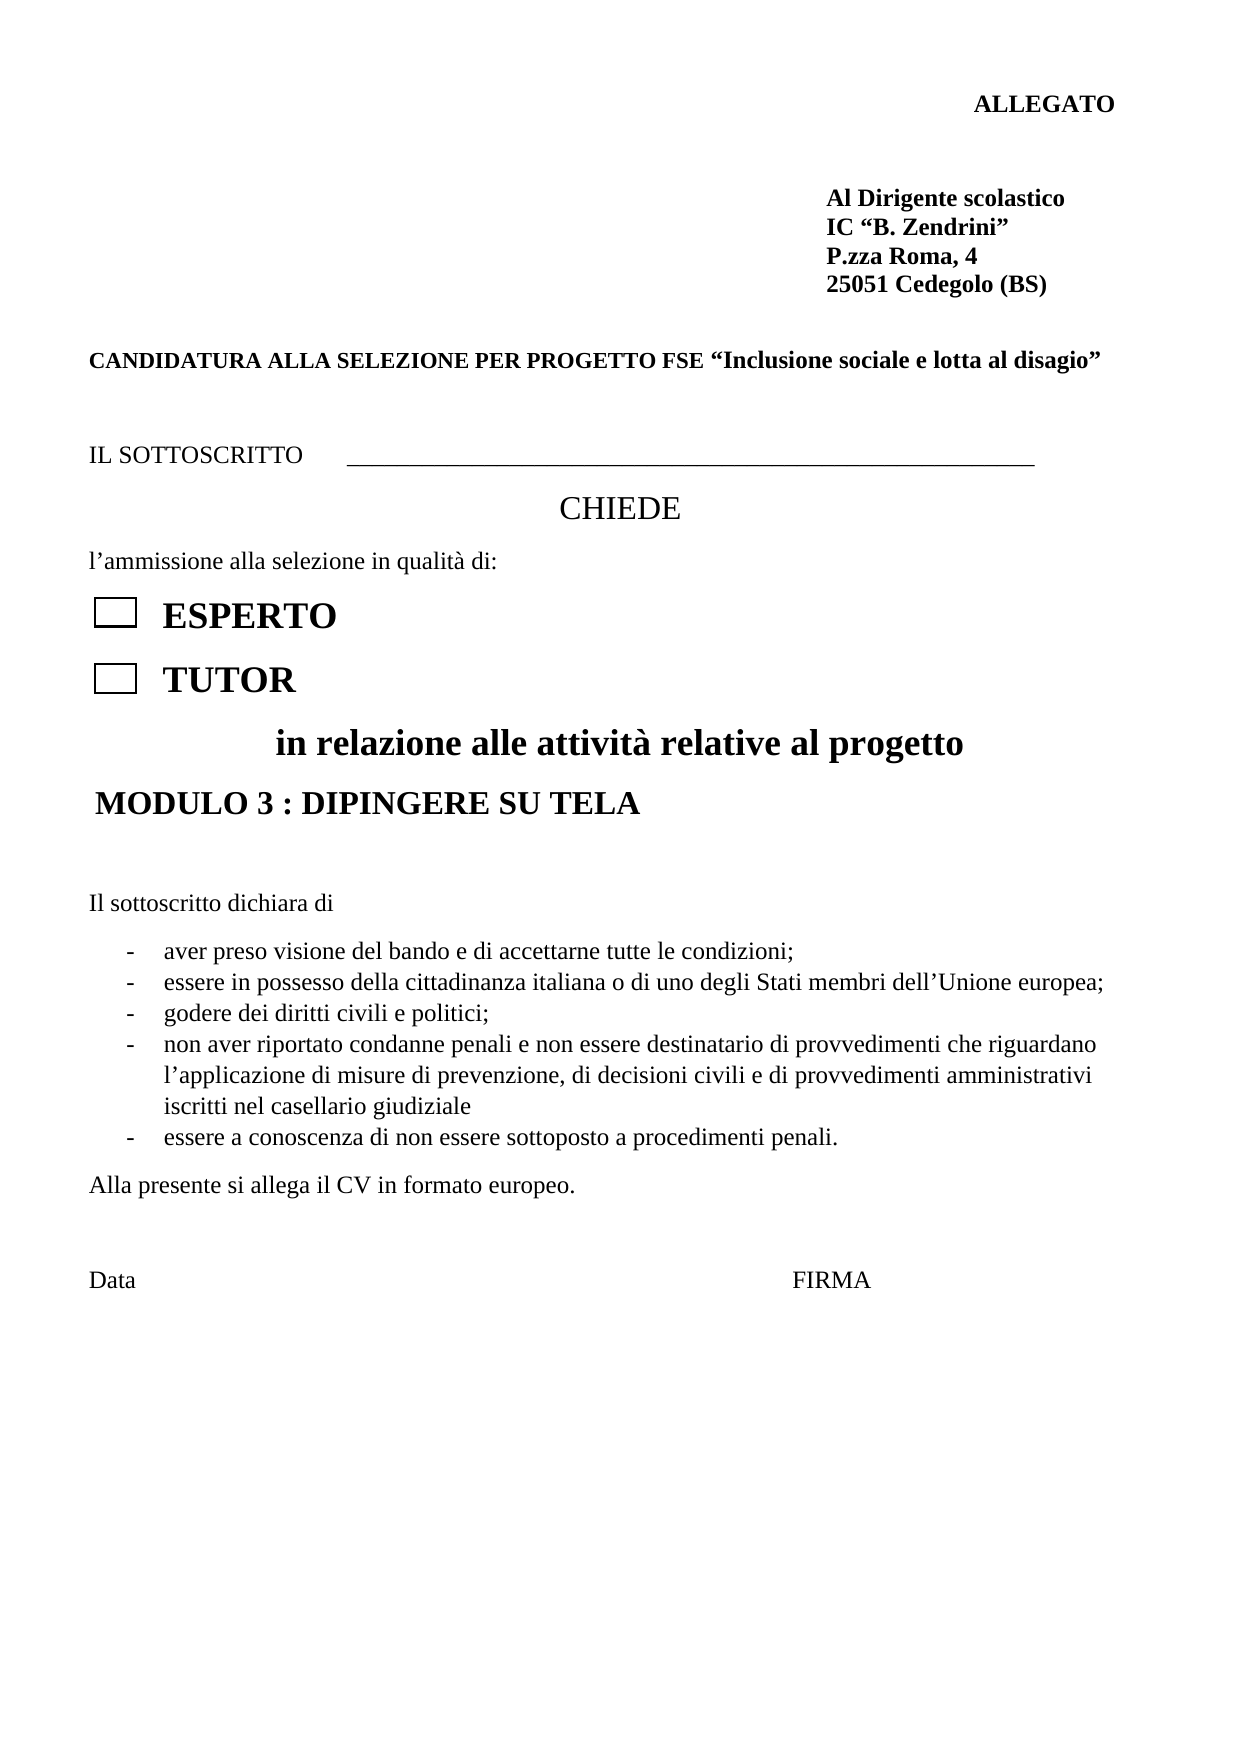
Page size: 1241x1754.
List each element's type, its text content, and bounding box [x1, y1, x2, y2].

text IL SOTTOSCRITTO _______________________________________________________ [89, 441, 1152, 469]
text Al Dirigente scolastico [826, 183, 1152, 212]
list aver preso visione del bando e di accettarne tutte le condizioni; [126, 936, 1152, 965]
text in relazione alle attività relative al progetto [89, 720, 1152, 763]
list essere in possesso della cittadinanza italiana o di uno degli Stati membri dell’Unione europea; [126, 967, 1152, 996]
text ESPERTO [89, 594, 1152, 637]
text IC “B. Zendrini” [826, 212, 1152, 241]
list essere a conoscenza di non essere sottoposto a procedimenti penali. [126, 1122, 1152, 1151]
list godere dei diritti civili e politici; [126, 998, 1152, 1027]
text P.zza Roma, 4 [826, 241, 1152, 269]
text Alla presente si allega il CV in formato europeo. [89, 1170, 1152, 1199]
text l’ammissione alla selezione in qualità di: [89, 546, 1152, 575]
text Il sottoscritto dichiara di [89, 888, 1152, 917]
text CANDIDATURA ALLA SELEZIONE PER PROGETTO FSE “Inclusione sociale e lotta al disagio” [89, 345, 1152, 374]
text Data FIRMA [89, 1266, 1152, 1294]
text MODULO 3 : DIPINGERE SU TELA [89, 784, 1152, 822]
text 25051 Cedegolo (BS) [826, 269, 1152, 298]
text TUTOR [89, 657, 1152, 700]
list non aver riportato condanne penali e non essere destinatario di provvedimenti che riguardano l’applicazione di misure di prevenzione, di decisioni civili e di provvedimenti amministrativi iscritti nel casellario giudiziale [126, 1029, 1152, 1120]
text CHIEDE [89, 488, 1152, 527]
text ALLEGATO [900, 89, 1152, 117]
